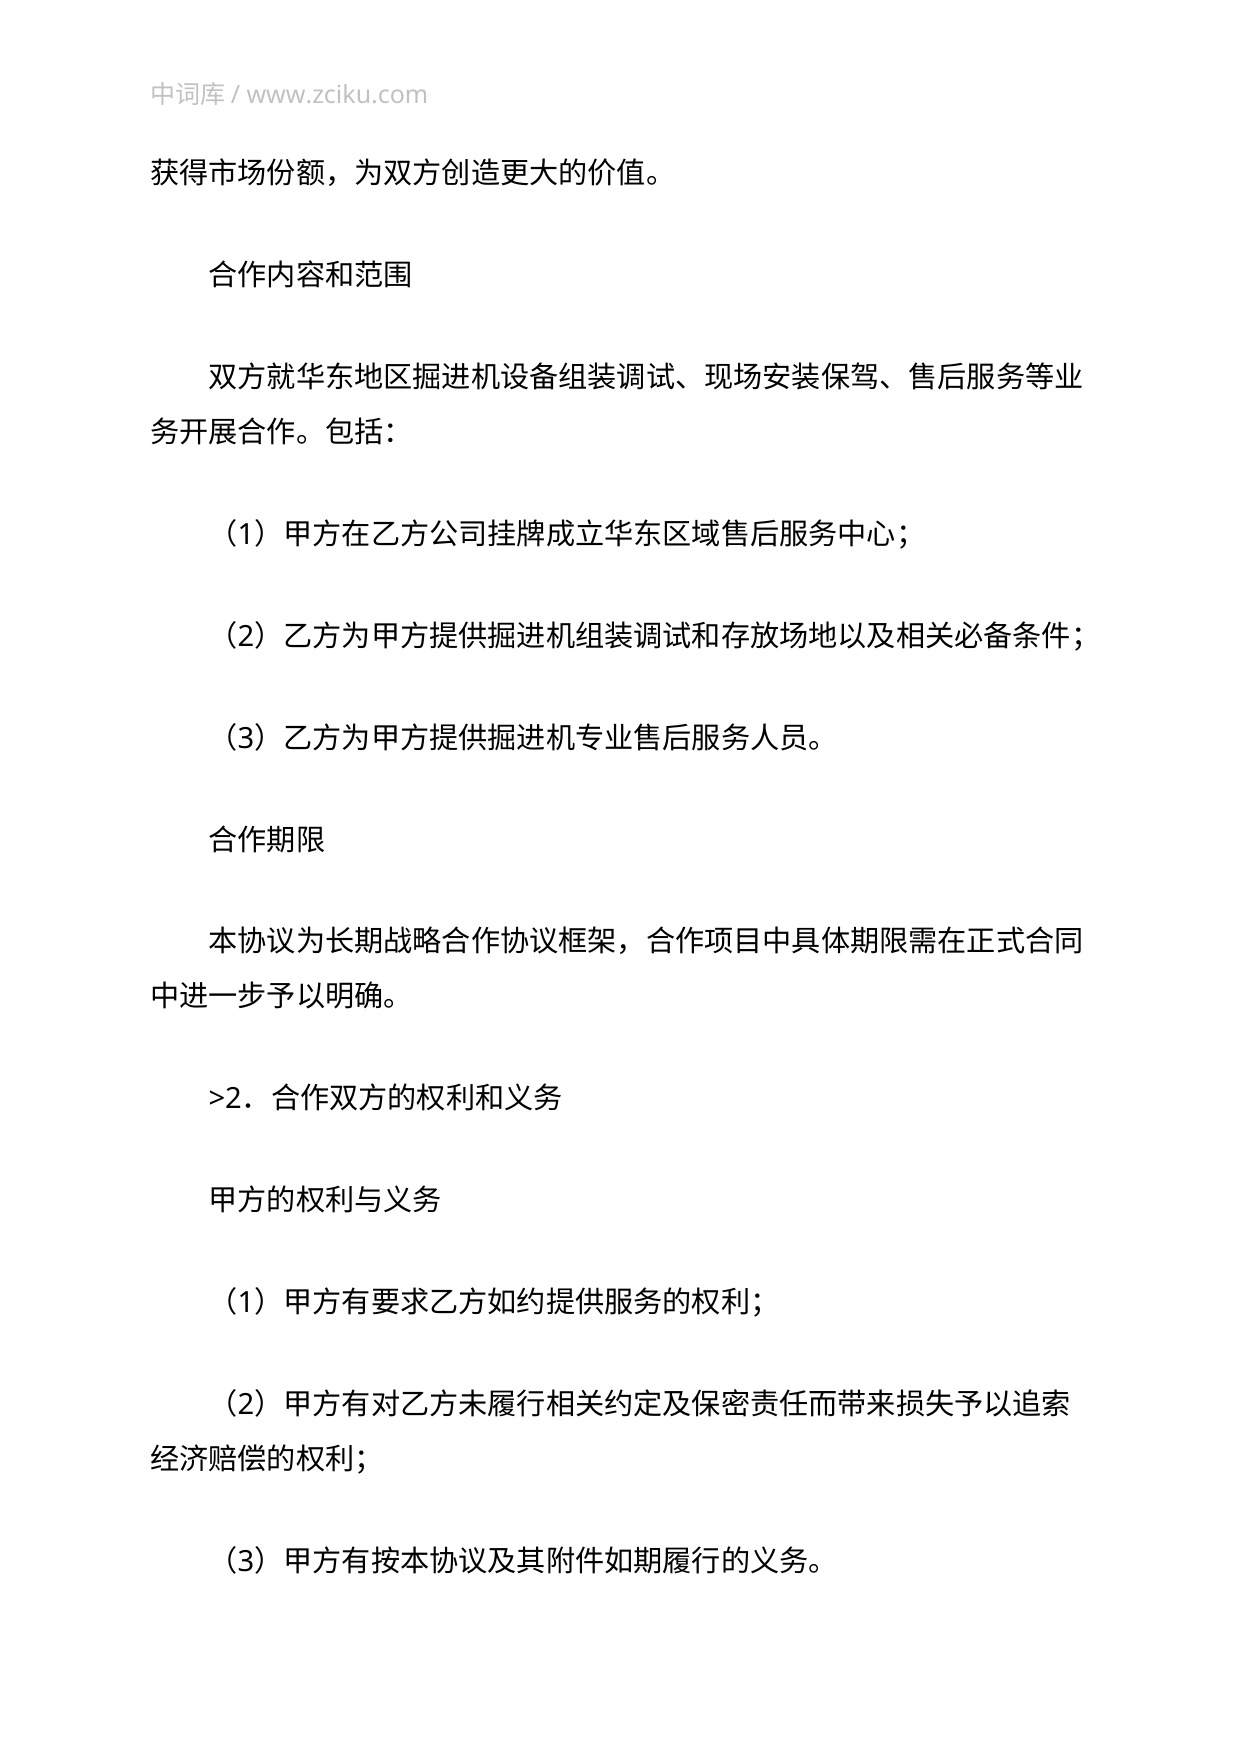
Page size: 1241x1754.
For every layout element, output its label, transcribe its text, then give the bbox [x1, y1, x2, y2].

text 合作期限 [150, 816, 1090, 858]
text （1）甲方有要求乙方如约提供服务的权利； [150, 1278, 1090, 1321]
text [150, 150, 1090, 192]
text （3）甲方有按本协议及其附件如期履行的义务。 [150, 1537, 1090, 1579]
text （1）甲方在乙方公司挂牌成立华东区域售后服务中心； [150, 510, 1090, 553]
text 甲方的权利与义务 [150, 1177, 1090, 1219]
text 本协议为长期战略合作协议框架，合作项目中具体期限需在正式合同中进一步予以明确。 [150, 918, 1090, 1015]
text （3）乙方为甲方提供掘进机专业售后服务人员。 [150, 714, 1090, 757]
text 双方就华东地区掘进机设备组装调试、现场安装保驾、售后服务等业务开展合作。包括： [150, 353, 1090, 451]
text （2）甲方有对乙方未履行相关约定及保密责任而带来损失予以追索经济赔偿的权利； [150, 1380, 1090, 1478]
text （2）乙方为甲方提供掘进机组装调试和存放场地以及相关必备条件； [150, 612, 1090, 654]
text 合作内容和范围 [150, 252, 1090, 294]
text >2．合作双方的权利和义务 [150, 1074, 1090, 1117]
